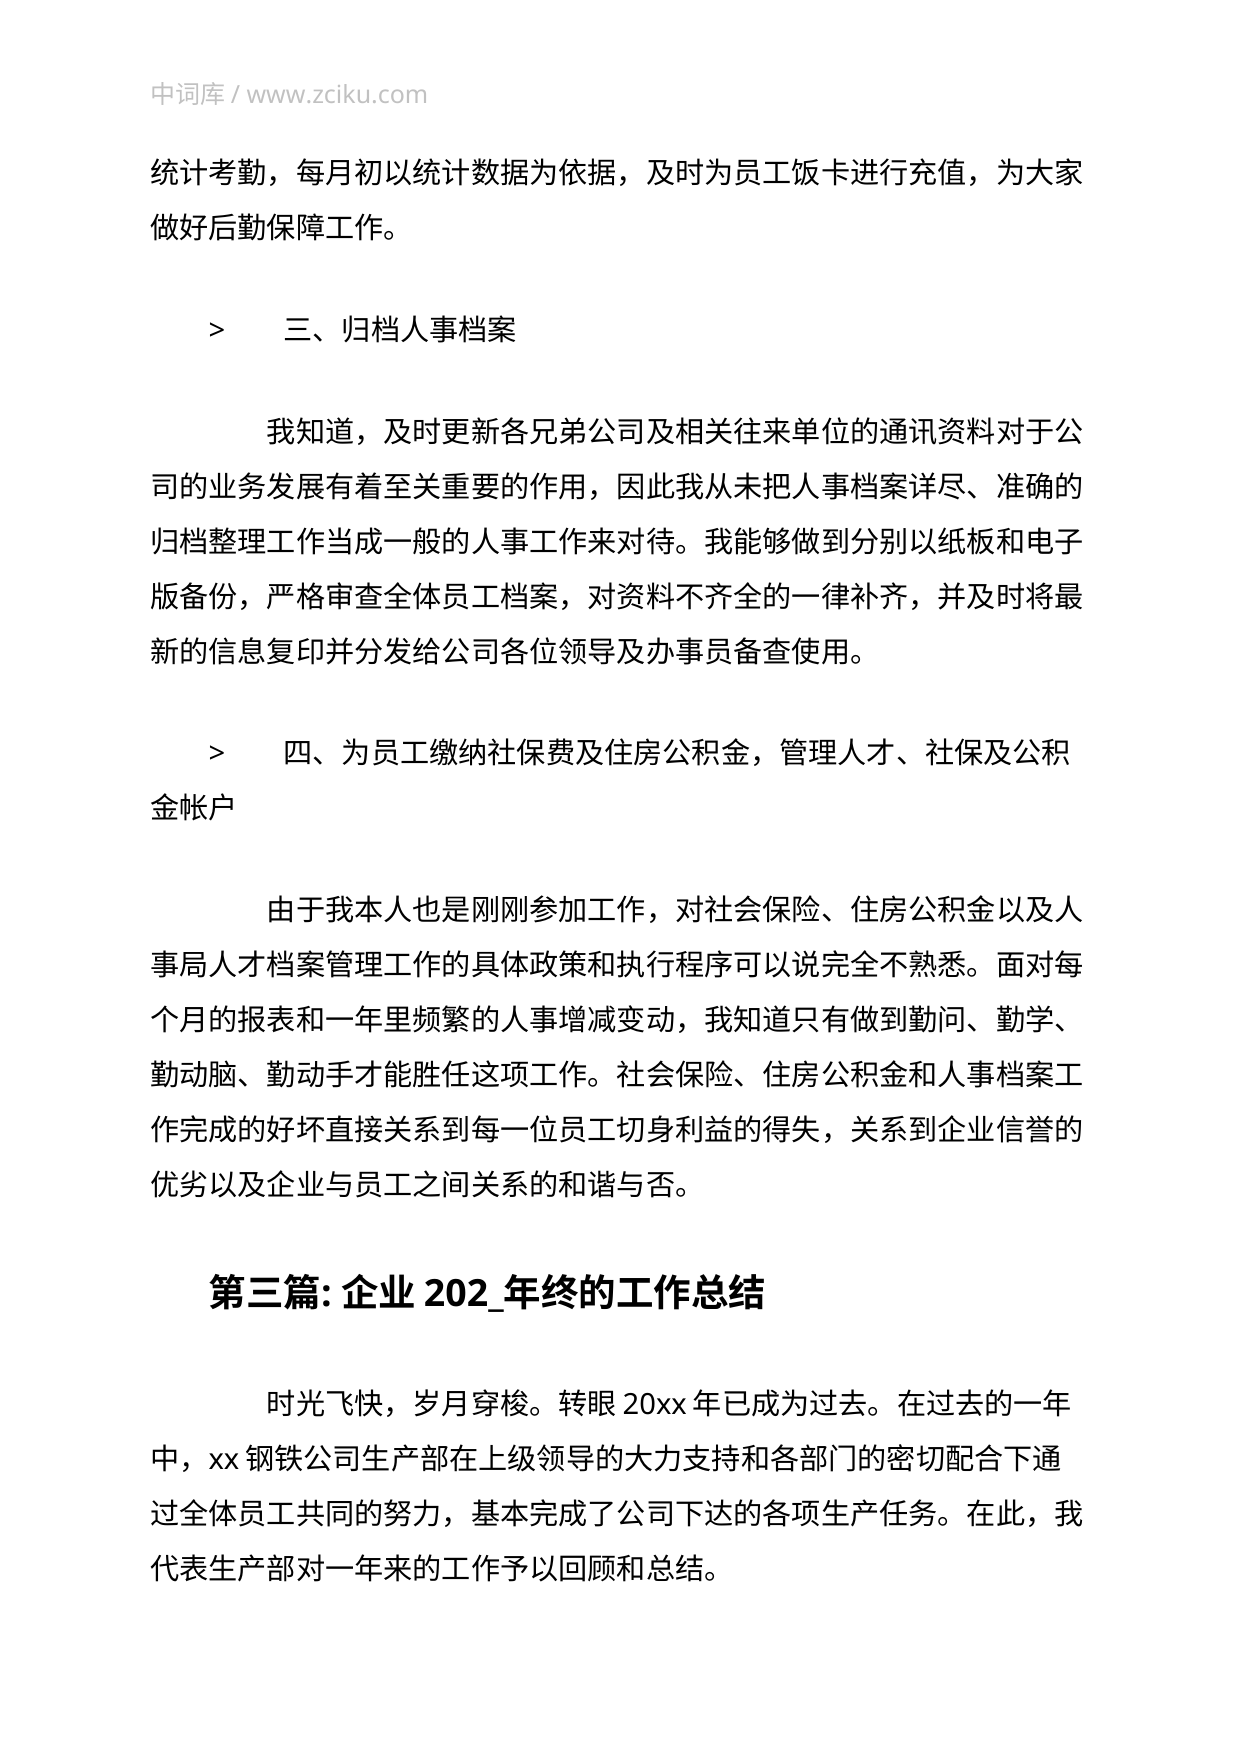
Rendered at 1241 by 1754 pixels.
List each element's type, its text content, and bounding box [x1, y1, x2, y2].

text 我知道，及时更新各兄弟公司及相关往来单位的通讯资料对于公司的业务发展有着至关重要的作用，因此我从未把人事档案详尽、准确的归档整理工作当成一般的人事工作来对待。我能够做到分别以纸板和电子版备份，严格审查全体员工档案，对资料不齐全的一律补齐，并及时将最新的信息复印并分发给公司各位领导及办事员备查使用。 [150, 409, 1090, 671]
text 由于我本人也是刚刚参加工作，对社会保险、住房公积金以及人事局人才档案管理工作的具体政策和执行程序可以说完全不熟悉。面对每个月的报表和一年里频繁的人事增减变动，我知道只有做到勤问、勤学、勤动脑、勤动手才能胜任这项工作。社会保险、住房公积金和人事档案工作完成的好坏直接关系到每一位员工切身利益的得失，关系到企业信誉的优劣以及企业与员工之间关系的和谐与否。 [150, 887, 1090, 1203]
text 时光飞快，岁月穿梭。转眼20xx年已成为过去。在过去的一年中，xx钢铁公司生产部在上级领导的大力支持和各部门的密切配合下通过全体员工共同的努力，基本完成了公司下达的各项生产任务。在此，我代表生产部对一年来的工作予以回顾和总结。 [150, 1381, 1090, 1588]
text > 四、为员工缴纳社保费及住房公积金，管理人才、社保及公积金帐户 [150, 730, 1090, 827]
text 第三篇: 企业202_年终的工作总结 [150, 1263, 1090, 1317]
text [150, 150, 1090, 247]
text > 三、归档人事档案 [150, 307, 1090, 349]
